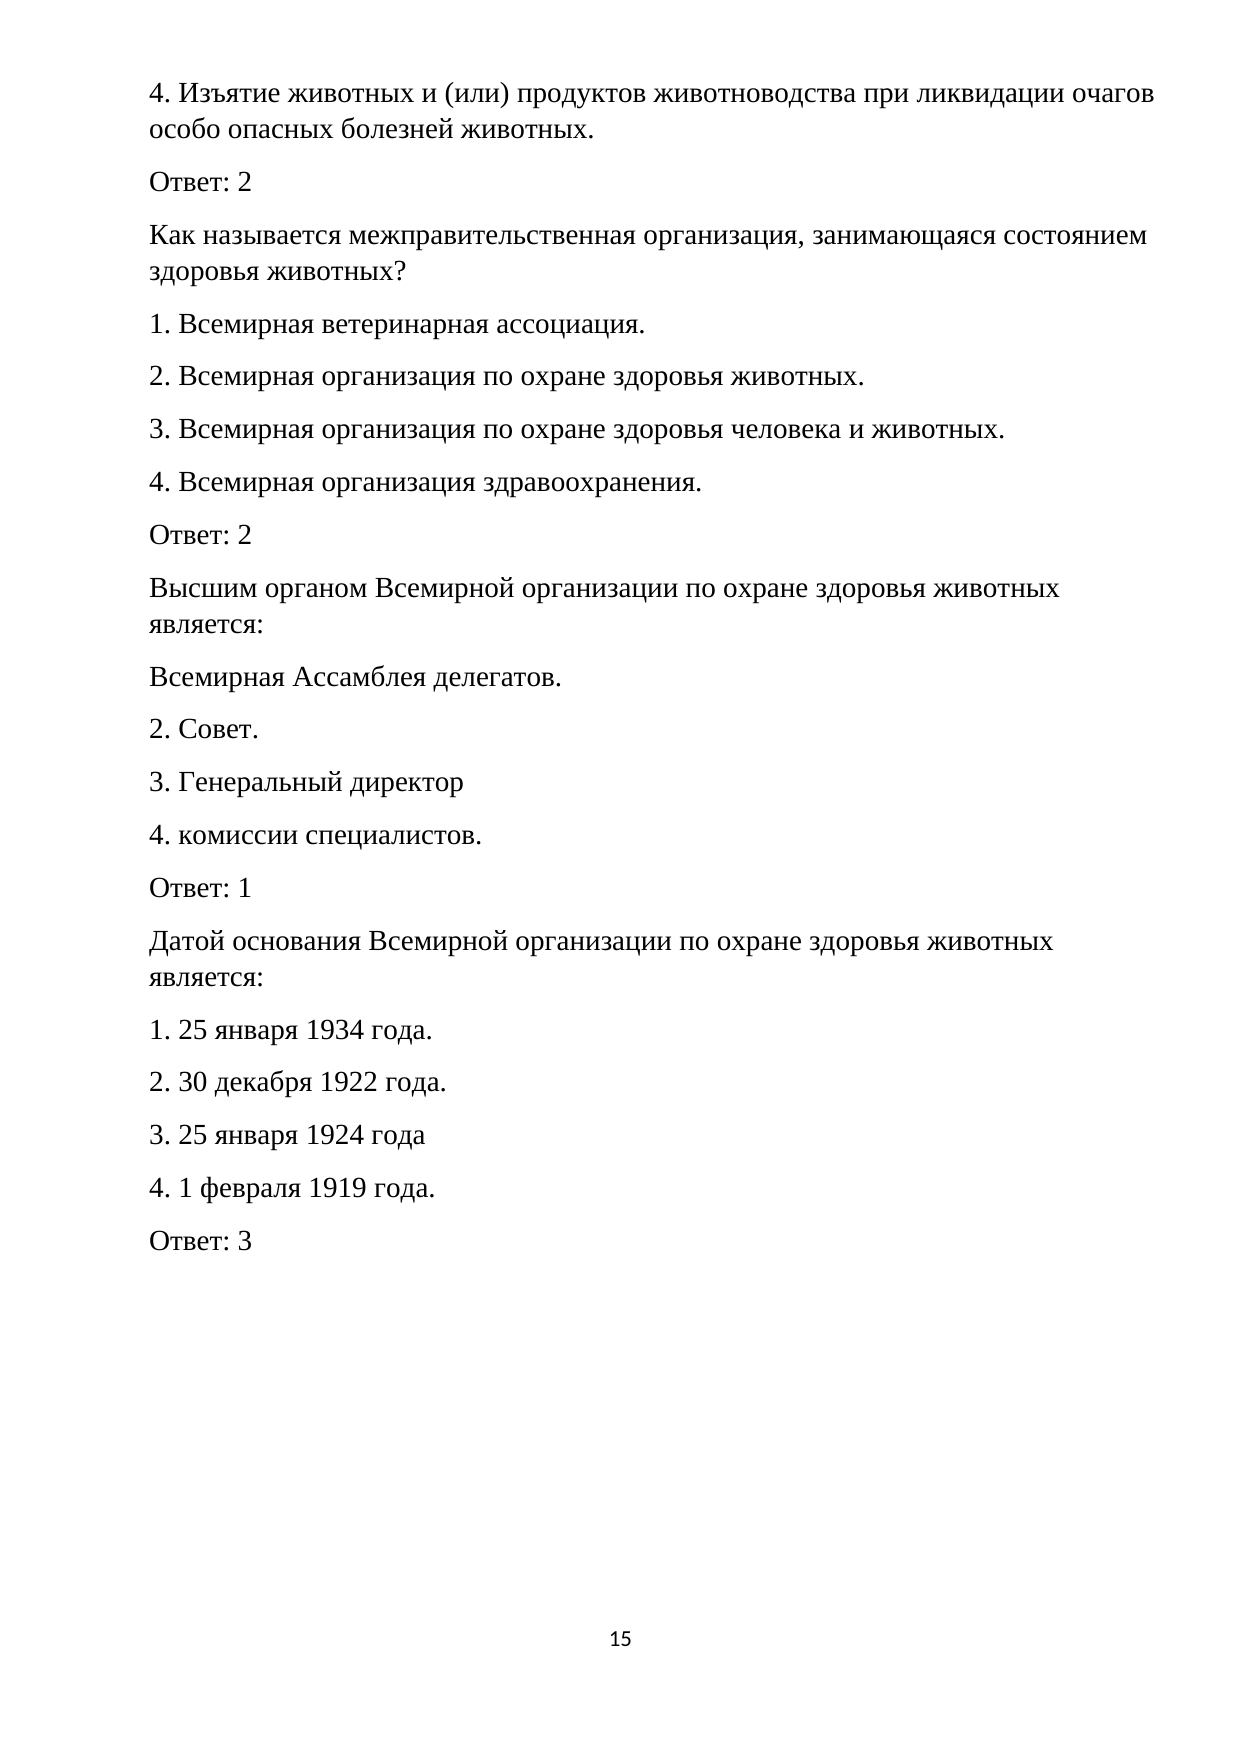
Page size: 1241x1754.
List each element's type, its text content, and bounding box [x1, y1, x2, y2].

text Ответ: 3 [149, 1223, 1165, 1257]
text 3. Всемирная организация по охране здоровья человека и животных. [149, 411, 1165, 445]
text 2. 30 декабря 1922 года. [149, 1064, 1165, 1098]
text 3. Генеральный директор [149, 764, 1165, 798]
text 4. комиссии специалистов. [149, 817, 1165, 851]
text 4. 1 февраля 1919 года. [149, 1170, 1165, 1204]
text 1. Всемирная ветеринарная ассоциация. [149, 306, 1165, 339]
text Высшим органом Всемирной организации по охране здоровья животных является: [149, 570, 1165, 639]
text Как называется межправительственная организация, занимающаяся состоянием здоровья животных? [149, 217, 1165, 286]
text Датой основания Всемирной организации по охране здоровья животных является: [149, 923, 1165, 992]
text 2. Всемирная организация по охране здоровья животных. [149, 358, 1165, 392]
text Ответ: 1 [149, 870, 1165, 903]
text 4. Всемирная организация здравоохранения. [149, 464, 1165, 498]
text Ответ: 2 [149, 517, 1165, 551]
text 2. Совет. [149, 712, 1165, 745]
text 3. 25 января 1924 года [149, 1117, 1165, 1151]
text 4. Изъятие животных и (или) продуктов животноводства при ликвидации очагов особо опасных болезней животных. [149, 75, 1165, 145]
text Всемирная Ассамблея делегатов. [149, 659, 1165, 692]
text Ответ: 2 [149, 164, 1165, 197]
text 1. 25 января 1934 года. [149, 1012, 1165, 1045]
